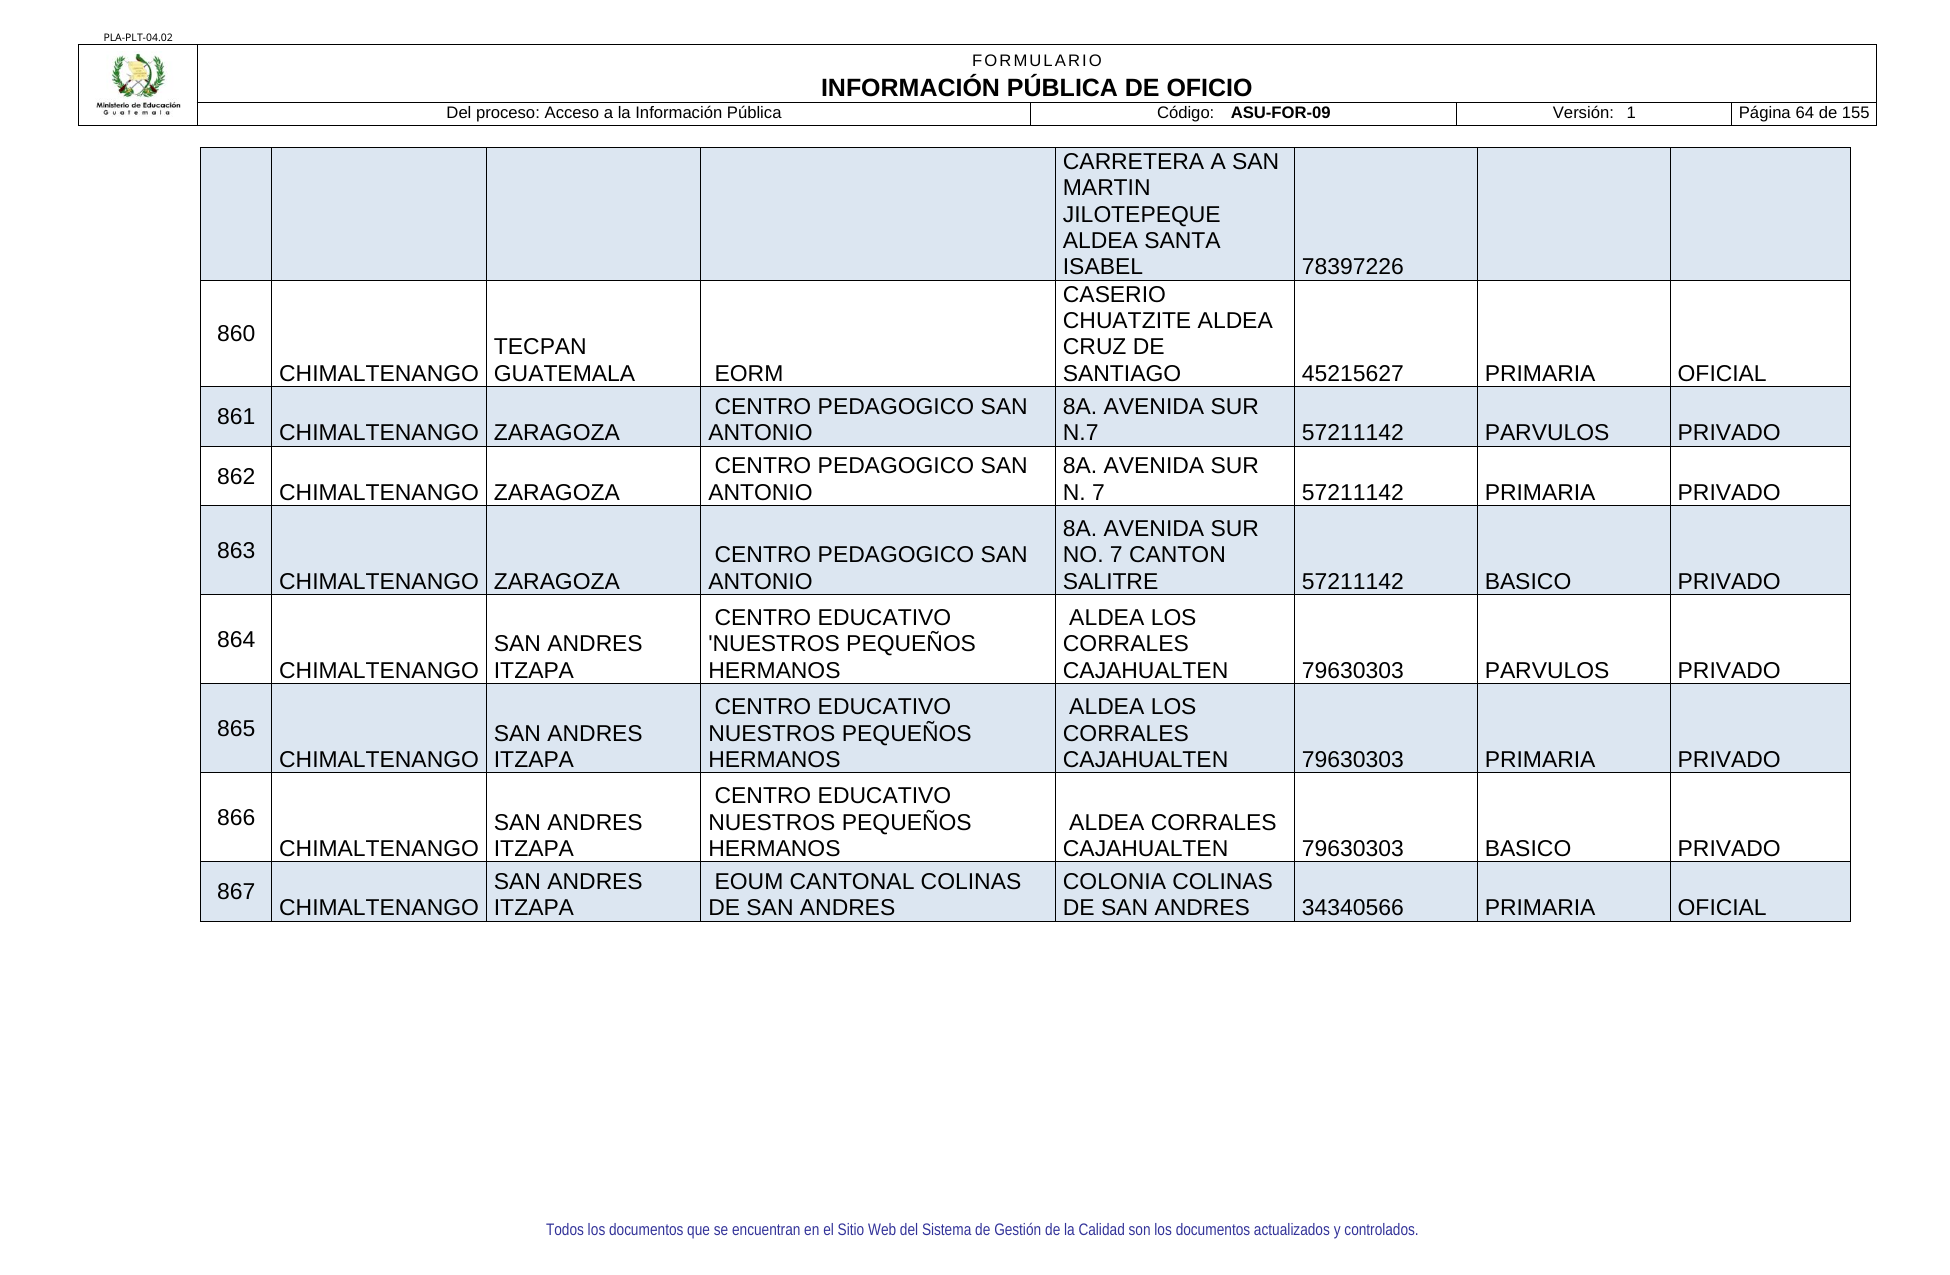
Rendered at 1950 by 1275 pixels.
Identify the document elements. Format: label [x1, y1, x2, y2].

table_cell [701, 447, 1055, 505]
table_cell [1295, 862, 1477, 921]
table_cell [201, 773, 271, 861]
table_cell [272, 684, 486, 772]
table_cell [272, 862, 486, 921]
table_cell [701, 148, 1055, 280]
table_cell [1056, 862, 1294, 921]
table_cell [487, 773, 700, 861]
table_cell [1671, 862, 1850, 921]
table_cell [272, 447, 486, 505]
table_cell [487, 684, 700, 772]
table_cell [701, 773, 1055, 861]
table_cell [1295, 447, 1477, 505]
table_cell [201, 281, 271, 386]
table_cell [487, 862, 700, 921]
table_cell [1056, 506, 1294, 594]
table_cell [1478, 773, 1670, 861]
picture [95, 51, 181, 117]
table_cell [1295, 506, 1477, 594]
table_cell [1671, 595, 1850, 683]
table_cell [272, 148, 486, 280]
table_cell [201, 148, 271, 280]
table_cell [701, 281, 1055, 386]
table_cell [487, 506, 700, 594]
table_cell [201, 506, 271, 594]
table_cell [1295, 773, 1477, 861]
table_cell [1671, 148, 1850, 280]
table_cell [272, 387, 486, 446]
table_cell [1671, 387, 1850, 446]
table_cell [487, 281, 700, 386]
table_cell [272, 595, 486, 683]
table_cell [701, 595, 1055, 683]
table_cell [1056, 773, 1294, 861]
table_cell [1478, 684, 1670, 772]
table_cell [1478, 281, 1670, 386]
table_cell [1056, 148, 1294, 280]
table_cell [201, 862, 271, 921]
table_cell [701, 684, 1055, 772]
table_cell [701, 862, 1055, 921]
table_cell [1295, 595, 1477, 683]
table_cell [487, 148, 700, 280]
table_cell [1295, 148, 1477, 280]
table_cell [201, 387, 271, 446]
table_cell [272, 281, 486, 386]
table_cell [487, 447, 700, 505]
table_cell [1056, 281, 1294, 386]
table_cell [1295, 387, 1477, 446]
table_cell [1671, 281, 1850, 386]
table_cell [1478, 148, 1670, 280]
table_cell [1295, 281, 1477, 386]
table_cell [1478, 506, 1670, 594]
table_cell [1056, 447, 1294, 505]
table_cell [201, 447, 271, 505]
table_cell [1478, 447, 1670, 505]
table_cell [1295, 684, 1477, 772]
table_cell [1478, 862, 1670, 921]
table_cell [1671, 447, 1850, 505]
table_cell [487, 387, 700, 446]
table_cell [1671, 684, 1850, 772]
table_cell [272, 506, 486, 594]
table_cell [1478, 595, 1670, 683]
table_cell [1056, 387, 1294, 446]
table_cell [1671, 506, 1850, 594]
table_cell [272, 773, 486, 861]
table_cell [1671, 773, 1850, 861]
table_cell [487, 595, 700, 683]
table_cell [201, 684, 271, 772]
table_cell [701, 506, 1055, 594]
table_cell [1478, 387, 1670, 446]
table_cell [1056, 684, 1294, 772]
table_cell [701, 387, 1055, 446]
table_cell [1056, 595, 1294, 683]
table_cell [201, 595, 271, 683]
